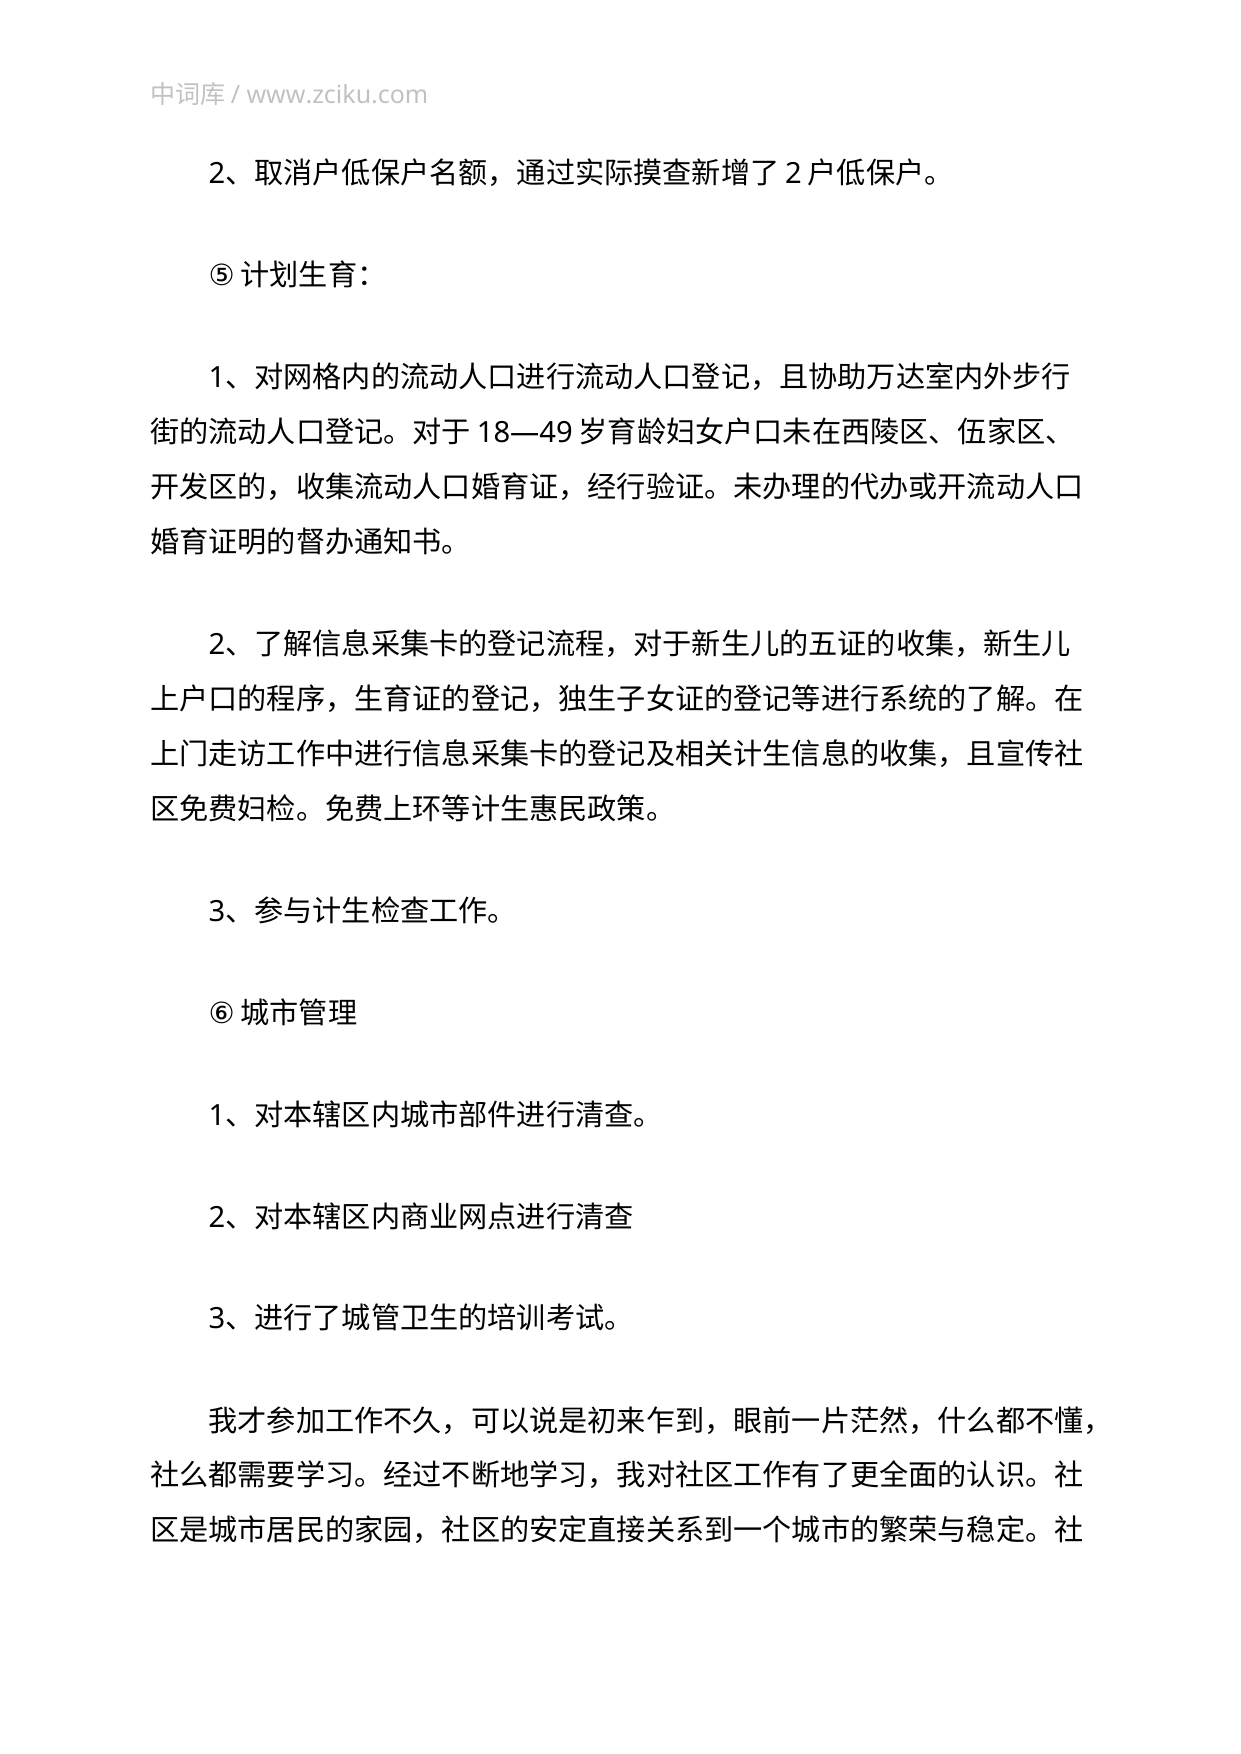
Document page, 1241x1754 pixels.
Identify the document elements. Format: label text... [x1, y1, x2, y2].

text 1、对本辖区内城市部件进行清查。 [150, 1091, 1090, 1133]
text 2、取消户低保户名额，通过实际摸查新增了2户低保户。 [150, 150, 1090, 192]
text 1、对网格内的流动人口进行流动人口登记，且协助万达室内外步行街的流动人口登记。对于18—49岁育龄妇女户口未在西陵区、伍家区、开发区的，收集流动人口婚育证，经行验证。未办理的代办或开流动人口婚育证明的督办通知书。 [150, 354, 1090, 561]
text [150, 1397, 1090, 1549]
text 2、了解信息采集卡的登记流程，对于新生儿的五证的收集，新生儿上户口的程序，生育证的登记，独生子女证的登记等进行系统的了解。在上门走访工作中进行信息采集卡的登记及相关计生信息的收集，且宣传社区免费妇检。免费上环等计生惠民政策。 [150, 621, 1090, 828]
text ⑥城市管理 [150, 989, 1090, 1032]
text 3、参与计生检查工作。 [150, 887, 1090, 929]
text 2、对本辖区内商业网点进行清查 [150, 1193, 1090, 1236]
text ⑤计划生育： [150, 252, 1090, 294]
text 3、进行了城管卫生的培训考试。 [150, 1295, 1090, 1337]
